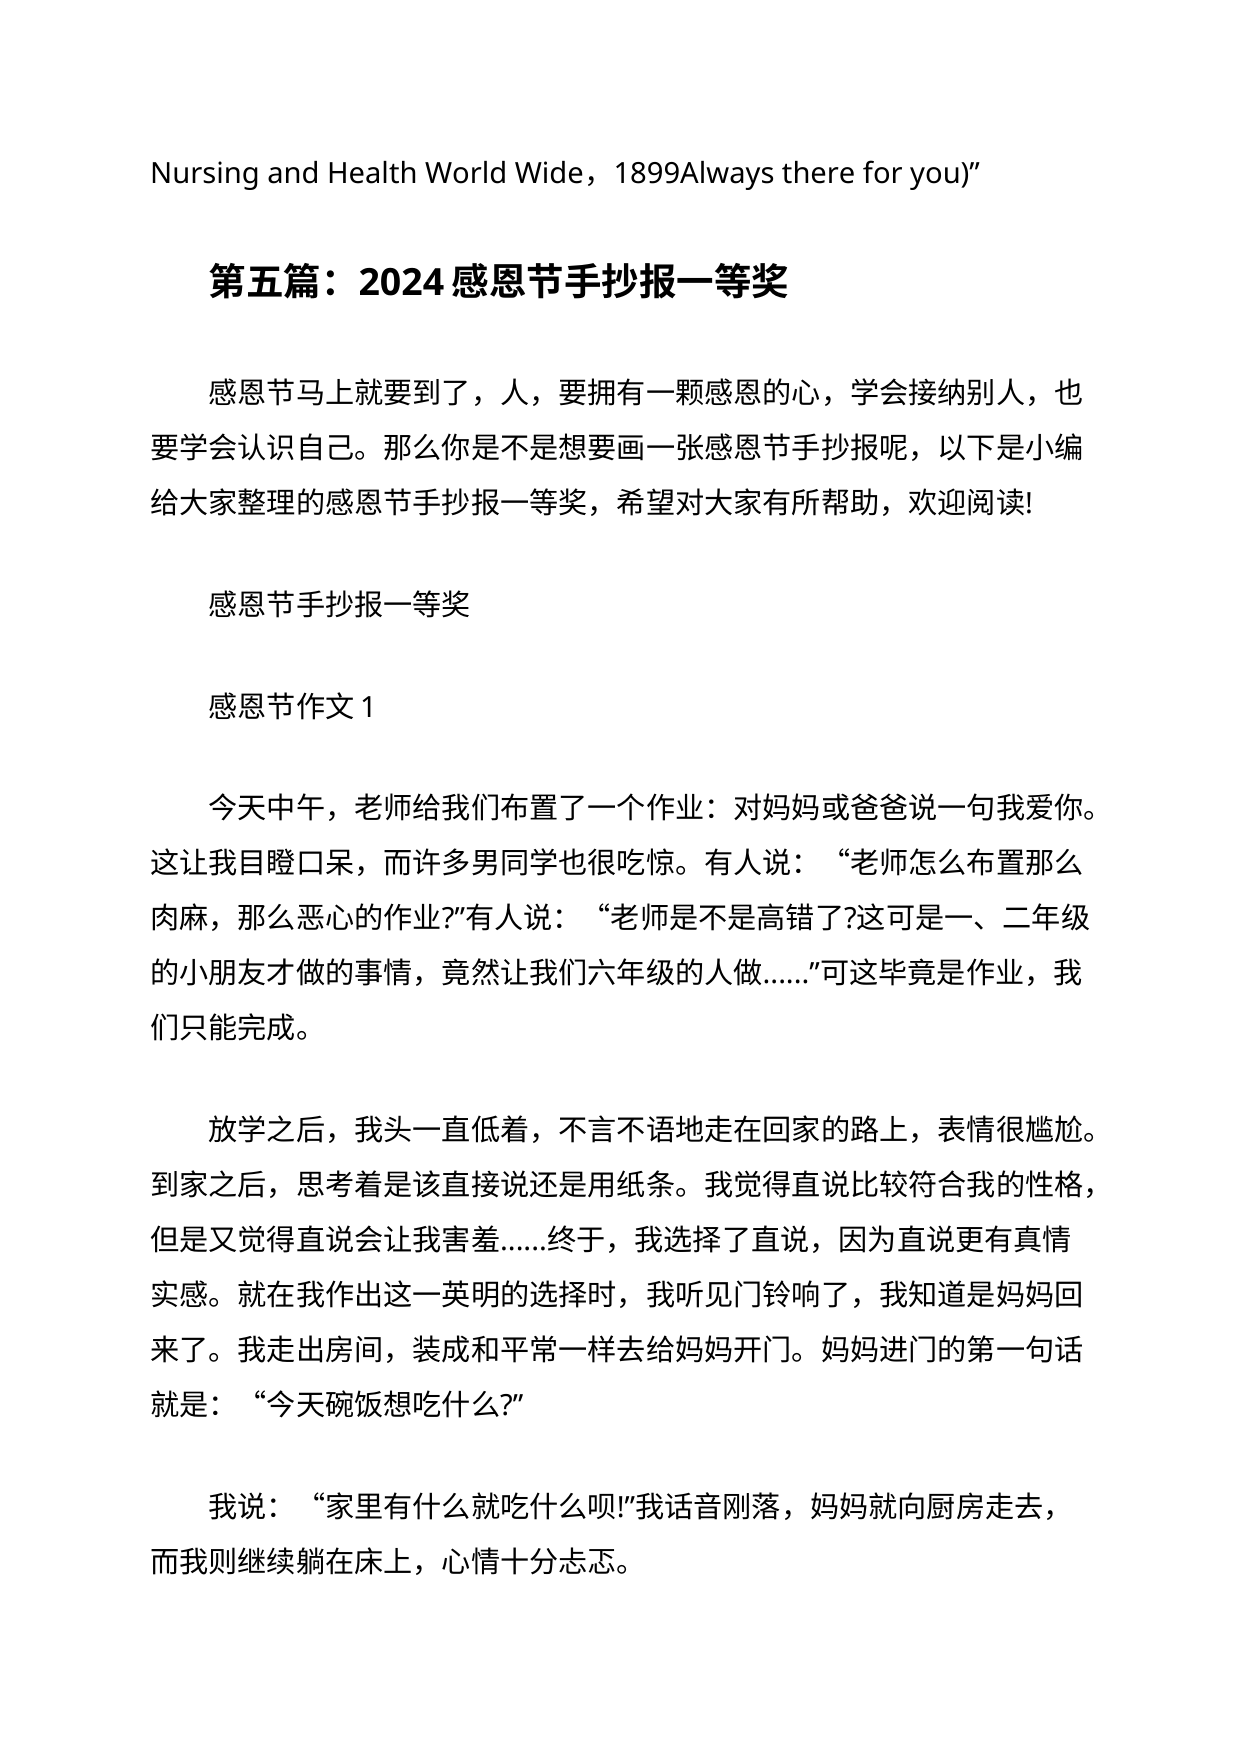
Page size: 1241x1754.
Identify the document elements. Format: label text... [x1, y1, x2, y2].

text 感恩节作文1 [150, 683, 1090, 726]
text 感恩节马上就要到了，人，要拥有一颗感恩的心，学会接纳别人，也要学会认识自己。那么你是不是想要画一张感恩节手抄报呢，以下是小编给大家整理的感恩节手抄报一等奖，希望对大家有所帮助，欢迎阅读! [150, 369, 1090, 522]
text 感恩节手抄报一等奖 [150, 581, 1090, 624]
text 第五篇：2024感恩节手抄报一等奖 [150, 252, 1090, 306]
text 我说：“家里有什么就吃什么呗!”我话音刚落，妈妈就向厨房走去，而我则继续躺在床上，心情十分忐忑。 [150, 1483, 1090, 1581]
text 今天中午，老师给我们布置了一个作业：对妈妈或爸爸说一句我爱你。这让我目瞪口呆，而许多男同学也很吃惊。有人说：“老师怎么布置那么肉麻，那么恶心的作业?”有人说：“老师是不是高错了?这可是一、二年级的小朋友才做的事情，竟然让我们六年级的人做......”可这毕竟是作业，我们只能完成。 [150, 785, 1090, 1047]
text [150, 150, 1090, 192]
text 放学之后，我头一直低着，不言不语地走在回家的路上，表情很尴尬。到家之后，思考着是该直接说还是用纸条。我觉得直说比较符合我的性格，但是又觉得直说会让我害羞......终于，我选择了直说，因为直说更有真情实感。就在我作出这一英明的选择时，我听见门铃响了，我知道是妈妈回来了。我走出房间，装成和平常一样去给妈妈开门。妈妈进门的第一句话就是：“今天碗饭想吃什么?” [150, 1107, 1090, 1424]
